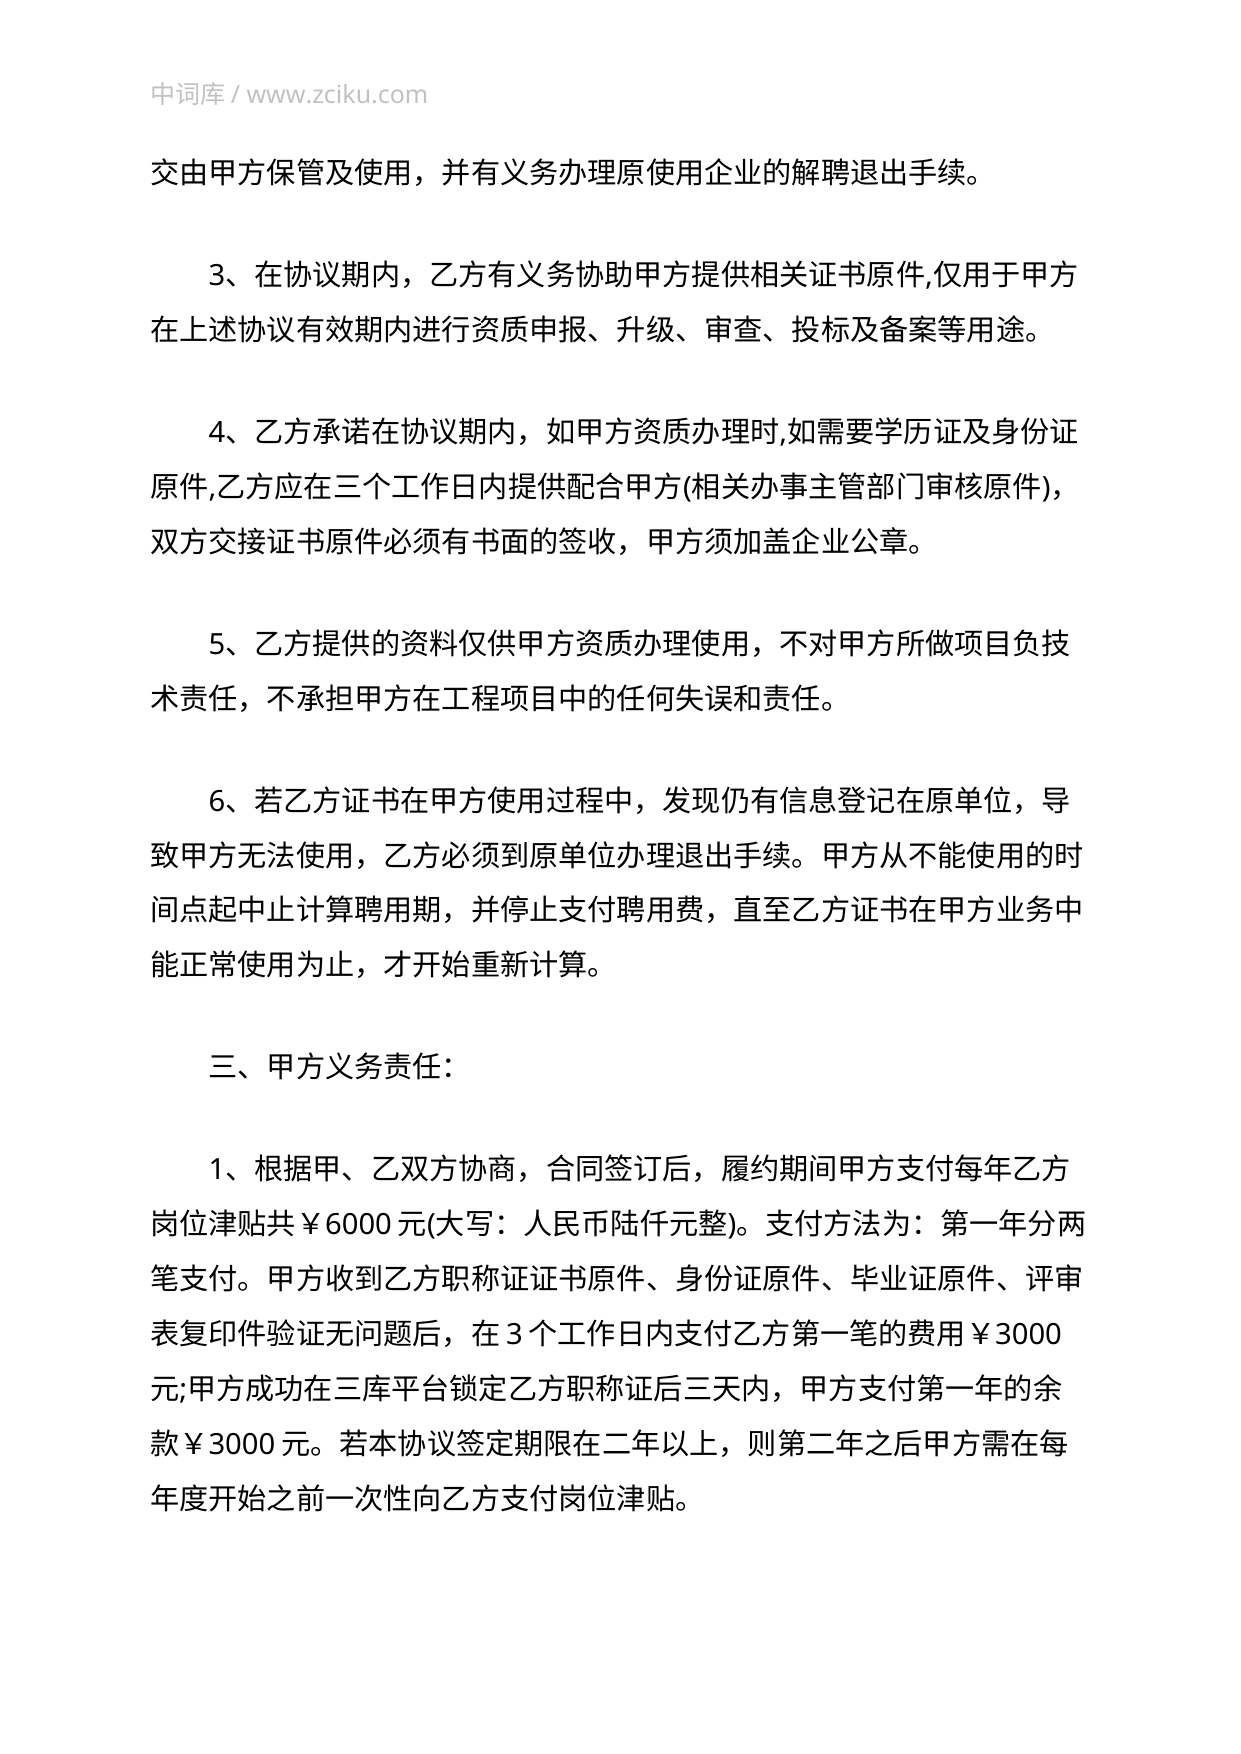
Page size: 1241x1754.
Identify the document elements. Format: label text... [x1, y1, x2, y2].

text 1、根据甲、乙双方协商，合同签订后，履约期间甲方支付每年乙方岗位津贴共￥6000元(大写：人民币陆仟元整)。支付方法为：第一年分两笔支付。甲方收到乙方职称证证书原件、身份证原件、毕业证原件、评审表复印件验证无问题后，在3个工作日内支付乙方第一笔的费用￥3000元;甲方成功在三库平台锁定乙方职称证后三天内，甲方支付第一年的余款￥3000元。若本协议签定期限在二年以上，则第二年之后甲方需在每年度开始之前一次性向乙方支付岗位津贴。 [150, 1145, 1090, 1518]
text 3、在协议期内，乙方有义务协助甲方提供相关证书原件,仅用于甲方在上述协议有效期内进行资质申报、升级、审查、投标及备案等用途。 [150, 252, 1090, 349]
text 6、若乙方证书在甲方使用过程中，发现仍有信息登记在原单位，导致甲方无法使用，乙方必须到原单位办理退出手续。甲方从不能使用的时间点起中止计算聘用期，并停止支付聘用费，直至乙方证书在甲方业务中能正常使用为止，才开始重新计算。 [150, 777, 1090, 984]
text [150, 150, 1090, 192]
text 4、乙方承诺在协议期内，如甲方资质办理时,如需要学历证及身份证原件,乙方应在三个工作日内提供配合甲方(相关办事主管部门审核原件)，双方交接证书原件必须有书面的签收，甲方须加盖企业公章。 [150, 408, 1090, 561]
text 三、甲方义务责任： [150, 1044, 1090, 1086]
text 5、乙方提供的资料仅供甲方资质办理使用，不对甲方所做项目负技术责任，不承担甲方在工程项目中的任何失误和责任。 [150, 620, 1090, 718]
